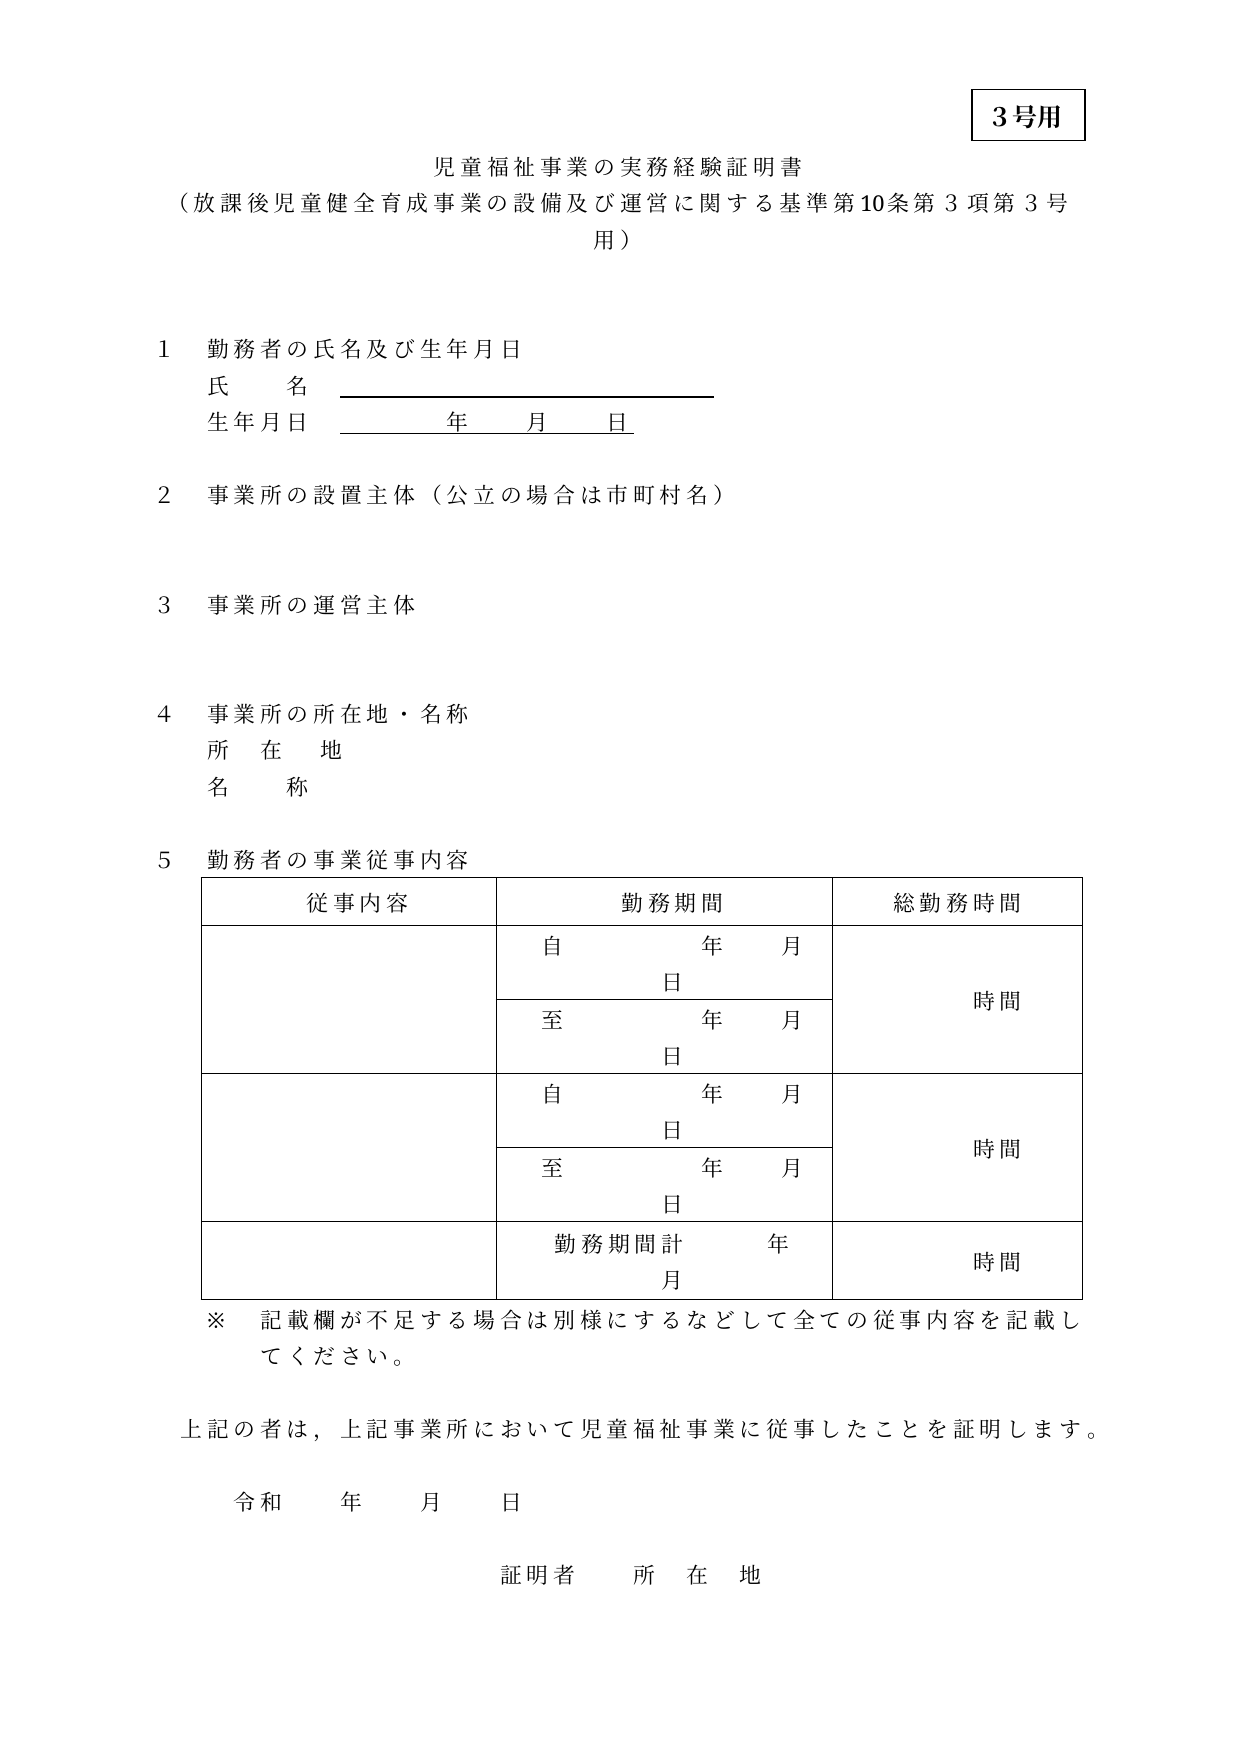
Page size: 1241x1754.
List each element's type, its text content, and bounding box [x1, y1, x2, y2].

table_cell 至 年 月 日 [497, 1000, 832, 1073]
table_cell [202, 1074, 496, 1221]
text ２ 事業所の設置主体（公立の場合は市町村名） [153, 476, 1087, 512]
table_cell [202, 1222, 496, 1299]
table_cell 時間 [833, 1074, 1082, 1221]
table_header 総勤務時間 [833, 878, 1082, 925]
text 氏 名 [153, 367, 1087, 403]
text 上記の者は，上記事業所において児童福祉事業に従事したことを証明します。 [153, 1410, 1087, 1446]
text ３ 事業所の運営主体 [153, 585, 1087, 622]
text ４ 事業所の所在地・名称 [153, 695, 1087, 731]
text 生年月日 年 月 日 [153, 403, 1087, 439]
text 所在地 [153, 731, 1087, 768]
table_cell 勤務期間計 年 月 [497, 1222, 832, 1299]
text （放課後児童健全育成事業の設備及び運営に関する基準第10条第３項第３号用） [153, 184, 1087, 257]
text １ 勤務者の氏名及び生年月日 [153, 330, 1087, 367]
table_cell 自 年 月 日 [497, 1074, 832, 1147]
list 記載欄が不足する場合は別様にするなどして全ての従事内容を記載してください。 [198, 1300, 1087, 1373]
table_cell 時間 [833, 926, 1082, 1073]
table_cell [202, 926, 496, 1073]
text ５ 勤務者の事業従事内容 [153, 841, 1087, 877]
table_cell 至 年 月 日 [497, 1148, 832, 1221]
text 証明者 所 在 地 [153, 1556, 1087, 1592]
text 令和 年 月 日 [153, 1483, 1087, 1519]
text 児童福祉事業の実務経験証明書 [153, 148, 1087, 184]
text 名 称 [153, 768, 1087, 804]
table_cell 時間 [833, 1222, 1082, 1299]
table_header 従事内容 [202, 878, 496, 925]
table_header 勤務期間 [497, 878, 832, 925]
table_cell 自 年 月 日 [497, 926, 832, 999]
